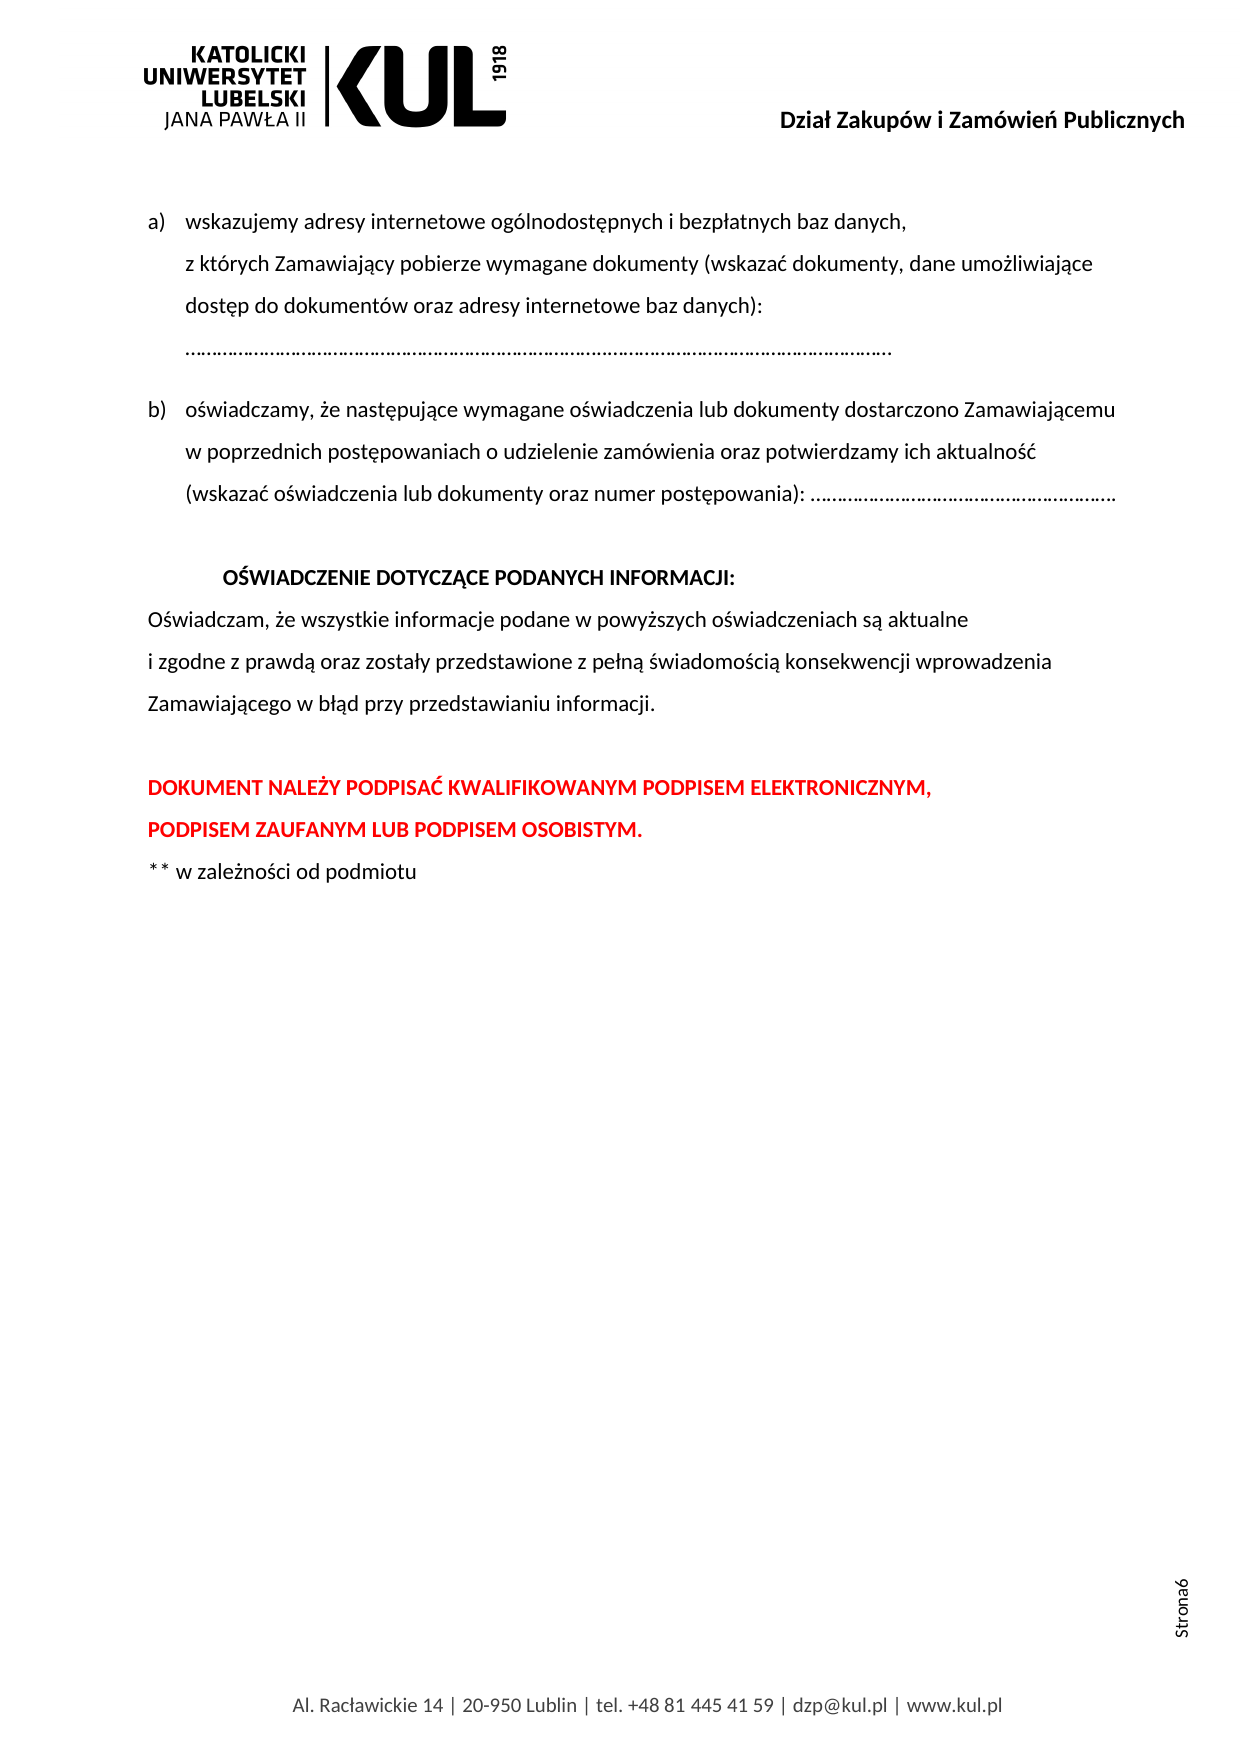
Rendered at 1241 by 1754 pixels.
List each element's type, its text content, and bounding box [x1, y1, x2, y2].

list ……………………………………………………………………..……………………………………………… [185, 333, 1122, 361]
text Oświadczam, że wszystkie informacje podane w powyższych oświadczeniach są aktualne i zgodne z prawdą oraz zostały przedstawione z pełną świadomością konsekwencji wprowadzenia Zamawiającego w błąd przy przedstawianiu informacji. [148, 605, 1122, 717]
text ** w zależności od podmiotu [148, 857, 1122, 885]
list wskazujemy adresy internetowe ogólnodostępnych i bezpłatnych baz danych, z których Zamawiający pobierze wymagane dokumenty (wskazać dokumenty, dane umożliwiające dostęp do dokumentów oraz adresy internetowe baz danych): [148, 207, 1122, 319]
text OŚWIADCZENIE DOTYCZĄCE PODANYCH INFORMACJI: [223, 563, 1122, 591]
list oświadczamy, że następujące wymagane oświadczenia lub dokumenty dostarczono Zamawiającemu w poprzednich postępowaniach o udzielenie zamówienia oraz potwierdzamy ich aktualność (wskazać oświadczenia lub dokumenty oraz numer postępowania): …………………………………………………. [148, 396, 1122, 507]
picture [59, 0, 1241, 138]
text DOKUMENT NALEŻY PODPISAĆ KWALIFIKOWANYM PODPISEM ELEKTRONICZNYM, PODPISEM ZAUFANYM LUB PODPISEM OSOBISTYM. [148, 773, 1122, 843]
